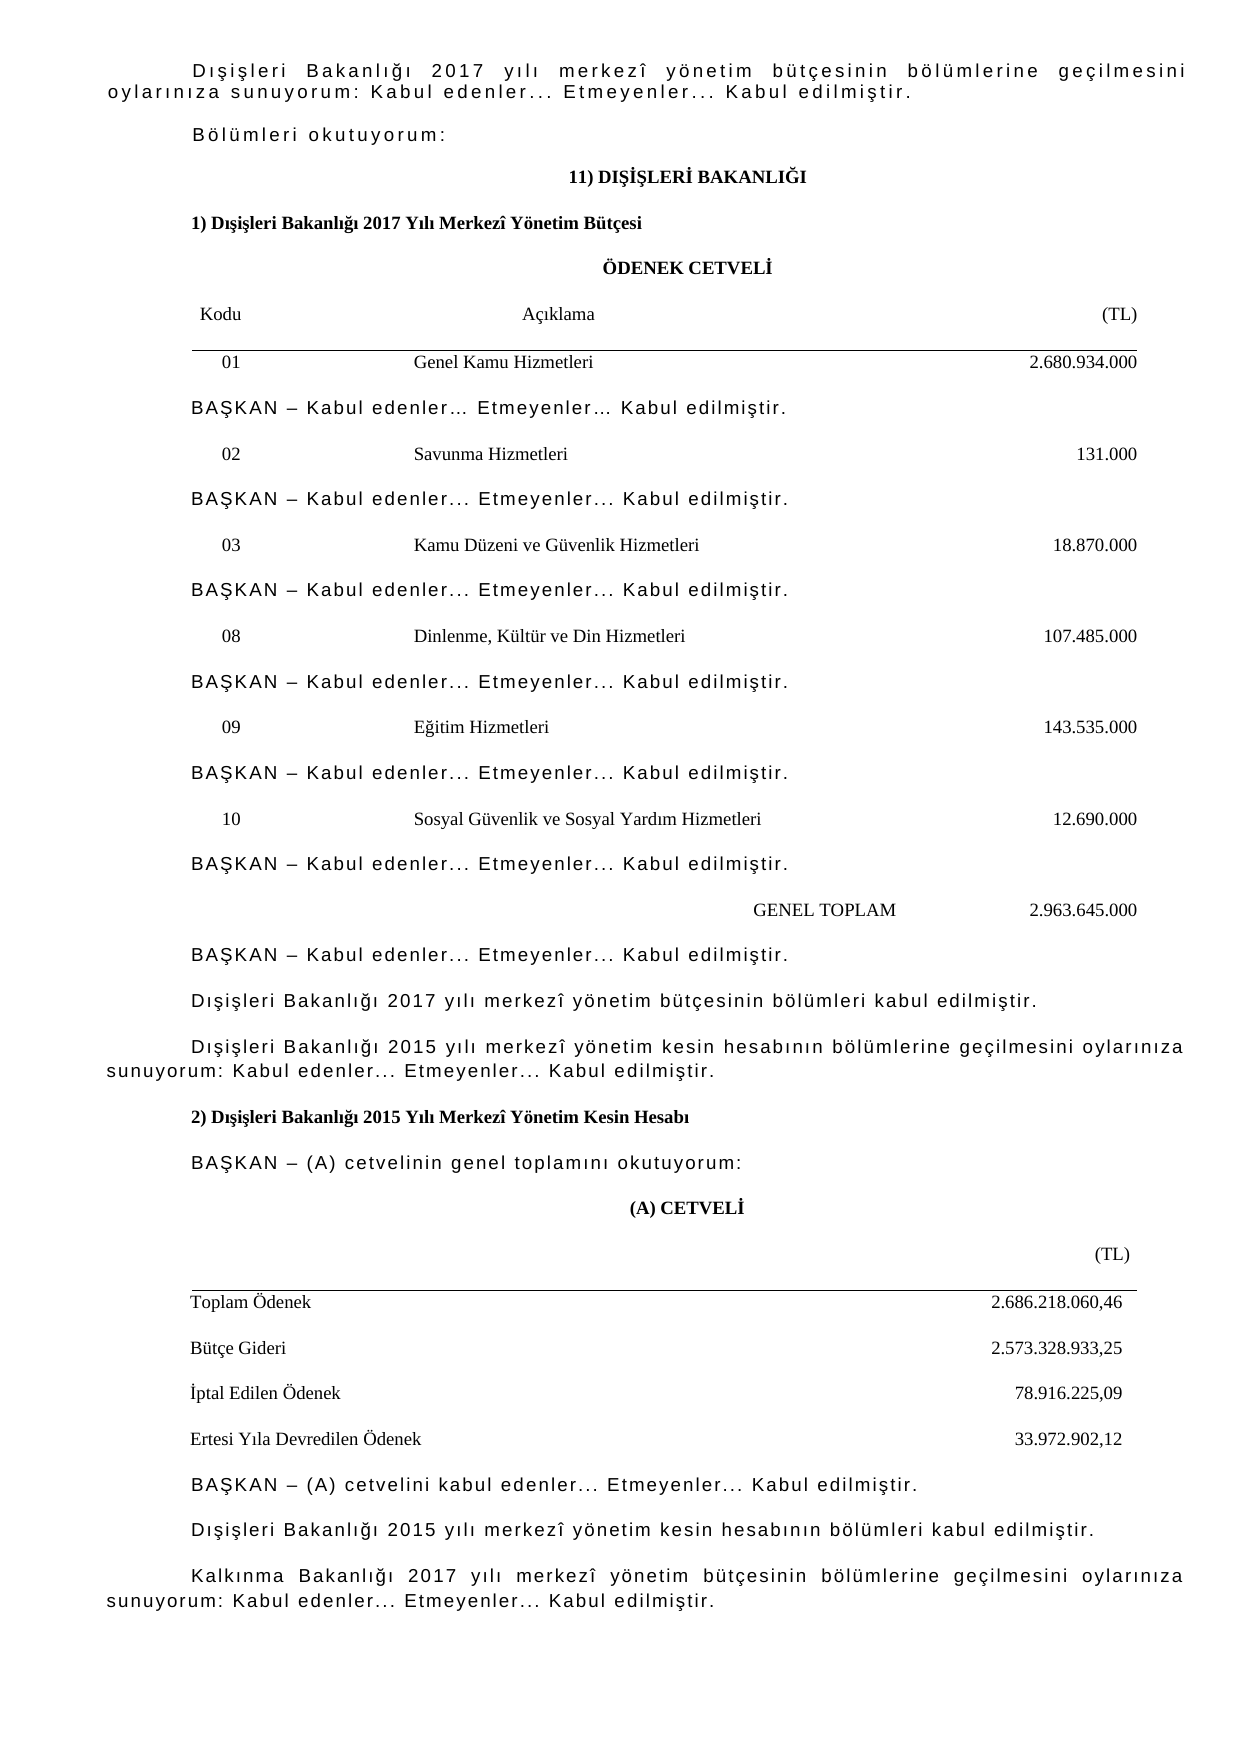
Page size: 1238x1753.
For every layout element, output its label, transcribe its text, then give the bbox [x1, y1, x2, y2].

text 11) DIŞİŞLERİ BAKANLIĞI [106, 166, 1184, 188]
text Kalkınma Bakanlığı 2017 yılı merkezî yönetim bütçesinin bölümlerine geçilmesini oylarınıza sunuyorum: Kabul edenler... Etmeyenler... Kabul edilmiştir. [106, 1565, 1184, 1611]
text 01 Genel Kamu Hizmetleri 2.680.934.000 [106, 351, 1184, 373]
text BAŞKAN – Kabul edenler... Etmeyenler... Kabul edilmiştir. [106, 944, 1184, 966]
text BAŞKAN – Kabul edenler… Etmeyenler… Kabul edilmiştir. [106, 397, 1184, 418]
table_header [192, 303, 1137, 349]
text BAŞKAN – (A) cetvelini kabul edenler... Etmeyenler... Kabul edilmiştir. [106, 1473, 1184, 1495]
text İptal Edilen Ödenek 78.916.225,09 [106, 1382, 1184, 1404]
text BAŞKAN – Kabul edenler... Etmeyenler... Kabul edilmiştir. [106, 853, 1184, 874]
text 03 Kamu Düzeni ve Güvenlik Hizmetleri 18.870.000 [106, 534, 1184, 555]
text Bütçe Gideri 2.573.328.933,25 [106, 1337, 1184, 1358]
text BAŞKAN – Kabul edenler... Etmeyenler... Kabul edilmiştir. [106, 762, 1184, 783]
text Dışişleri Bakanlığı 2015 yılı merkezî yönetim kesin hesabının bölümleri kabul edilmiştir. [106, 1519, 1184, 1541]
text (A) CETVELİ [106, 1197, 1184, 1219]
text Bölümleri okutuyorum: [108, 124, 1186, 145]
text BAŞKAN – Kabul edenler... Etmeyenler... Kabul edilmiştir. [106, 579, 1184, 601]
text BAŞKAN – Kabul edenler... Etmeyenler... Kabul edilmiştir. [106, 488, 1184, 509]
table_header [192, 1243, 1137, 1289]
text GENEL TOPLAM 2.963.645.000 [106, 899, 1184, 920]
text Toplam Ödenek 2.686.218.060,46 [106, 1291, 1184, 1313]
text BAŞKAN – (A) cetvelinin genel toplamını okutuyorum: [106, 1152, 1184, 1173]
text 02 Savunma Hizmetleri 131.000 [106, 442, 1184, 464]
text 1) Dışişleri Bakanlığı 2017 Yılı Merkezî Yönetim Bütçesi [106, 212, 1184, 233]
text Dışişleri Bakanlığı 2017 yılı merkezî yönetim bütçesinin bölümlerine geçilmesini oylarınıza sunuyorum: Kabul edenler... Etmeyenler... Kabul edilmiştir. [108, 60, 1186, 103]
text 10 Sosyal Güvenlik ve Sosyal Yardım Hizmetleri 12.690.000 [106, 807, 1184, 829]
text ÖDENEK CETVELİ [106, 257, 1184, 279]
text 09 Eğitim Hizmetleri 143.535.000 [106, 716, 1184, 738]
text Dışişleri Bakanlığı 2017 yılı merkezî yönetim bütçesinin bölümleri kabul edilmiştir. [106, 990, 1184, 1011]
text 2) Dışişleri Bakanlığı 2015 Yılı Merkezî Yönetim Kesin Hesabı [106, 1106, 1184, 1127]
text Ertesi Yıla Devredilen Ödenek 33.972.902,12 [106, 1428, 1184, 1449]
text Dışişleri Bakanlığı 2015 yılı merkezî yönetim kesin hesabının bölümlerine geçilmesini oylarınıza sunuyorum: Kabul edenler... Etmeyenler... Kabul edilmiştir. [106, 1036, 1184, 1082]
text BAŞKAN – Kabul edenler... Etmeyenler... Kabul edilmiştir. [106, 671, 1184, 692]
text 08 Dinlenme, Kültür ve Din Hizmetleri 107.485.000 [106, 625, 1184, 646]
